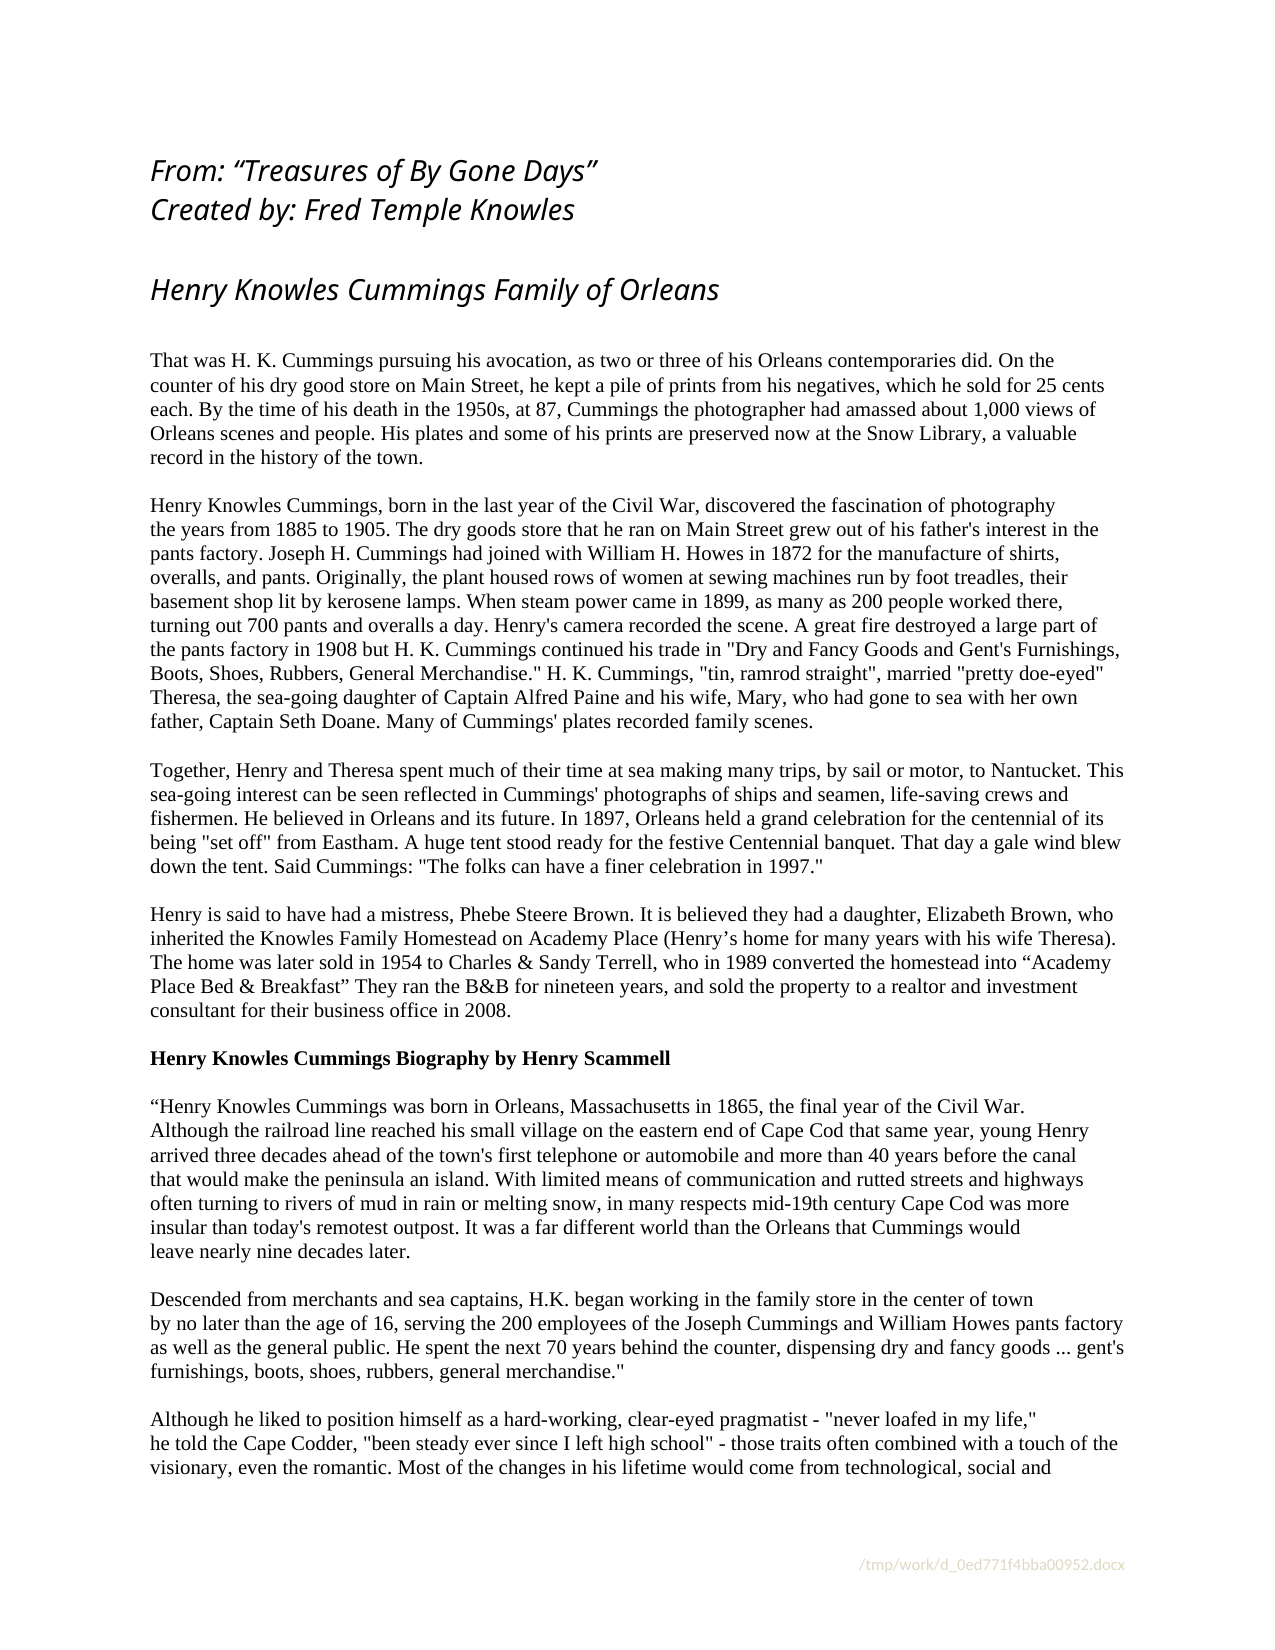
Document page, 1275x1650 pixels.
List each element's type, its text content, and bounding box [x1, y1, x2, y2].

text Henry is said to have had a mistress, Phebe Steere Brown. It is believed they had a daughter, Elizabeth Brown, who inherited the Knowles Family Homestead on Academy Place (Henry’s home for many years with his wife Theresa). The home was later sold in 1954 to Charles & Sandy Terrell, who in 1989 converted the homestead into “Academy Place Bed & Breakfast” They ran the B&B for nineteen years, and sold the property to a realtor and investment consultant for their business office in 2008. [150, 902, 1125, 1022]
text visionary, even the romantic. Most of the changes in his lifetime would come from technological, social and [150, 1455, 1125, 1479]
text “Henry Knowles Cummings was born in Orleans, Massachusetts in 1865, the final year of the Civil War. [150, 1094, 1125, 1118]
text Henry Knowles Cummings Biography by Henry Scammell [150, 1046, 1125, 1070]
text he told the Cape Codder, "been steady ever since I left high school" - those traits often combined with a touch of the [150, 1431, 1125, 1455]
text Henry Knowles Cummings, born in the last year of the Civil War, discovered the fascination of photography [150, 493, 1125, 517]
text overalls, and pants. Originally, the plant housed rows of women at sewing machines run by foot treadles, their [150, 565, 1125, 589]
text Orleans scenes and people. His plates and some of his prints are preserved now at the Snow Library, a valuable [150, 421, 1125, 445]
text pants factory. Joseph H. Cummings had joined with William H. Howes in 1872 for the manufacture of shirts, [150, 541, 1125, 565]
text the years from 1885 to 1905. The dry goods store that he ran on Main Street grew out of his father's interest in the [150, 517, 1125, 541]
text by no later than the age of 16, serving the 200 employees of the Joseph Cummings and William Howes pants factory [150, 1311, 1125, 1335]
text turning out 700 pants and overalls a day. Henry's camera recorded the scene. A great fire destroyed a large part of the pants factory in 1908 but H. K. Cummings continued his trade in "Dry and Fancy Goods and Gent's Furnishings, [150, 613, 1125, 661]
text often turning to rivers of mud in rain or melting snow, in many respects mid-19th century Cape Cod was more [150, 1191, 1125, 1215]
text each. By the time of his death in the 1950s, at 87, Cummings the photographer had amassed about 1,000 views of [150, 397, 1125, 421]
text arrived three decades ahead of the town's first telephone or automobile and more than 40 years before the canal [150, 1142, 1125, 1167]
text leave nearly nine decades later. [150, 1239, 1125, 1263]
text that would make the peninsula an island. With limited means of communication and rutted streets and highways [150, 1167, 1125, 1191]
text as well as the general public. He spent the next 70 years behind the counter, dispensing dry and fancy goods ... gent's [150, 1335, 1125, 1359]
text Created by: Fred Temple Knowles [150, 190, 1125, 229]
text Theresa, the sea-going daughter of Captain Alfred Paine and his wife, Mary, who had gone to sea with her own father, Captain Seth Doane. Many of Cummings' plates recorded family scenes. [150, 685, 1125, 733]
text Although the railroad line reached his small village on the eastern end of Cape Cod that same year, young Henry [150, 1118, 1125, 1142]
text record in the history of the town. [150, 445, 1125, 469]
text Descended from merchants and sea captains, H.K. began working in the family store in the center of town [150, 1287, 1125, 1311]
text Together, Henry and Theresa spent much of their time at sea making many trips, by sail or motor, to Nantucket. This sea-going interest can be seen reflected in Cummings' photographs of ships and seamen, life-saving crews and fishermen. He believed in Orleans and its future. In 1897, Orleans held a grand celebration for the centennial of its [150, 757, 1125, 830]
text counter of his dry good store on Main Street, he kept a pile of prints from his negatives, which he sold for 25 cents [150, 372, 1125, 397]
text Henry Knowles Cummings Family of Orleans [150, 269, 1125, 309]
text being "set off" from Eastham. A huge tent stood ready for the festive Centennial banquet. That day a gale wind blew down the tent. Said Cummings: "The folks can have a finer celebration in 1997." [150, 830, 1125, 878]
text furnishings, boots, shoes, rubbers, general merchandise." [150, 1359, 1125, 1383]
text From: “Treasures of By Gone Days” [150, 150, 1125, 190]
text insular than today's remotest outpost. It was a far different world than the Orleans that Cummings would [150, 1215, 1125, 1239]
text Although he liked to position himself as a hard-working, clear-eyed pragmatist - "never loafed in my life," [150, 1407, 1125, 1431]
text basement shop lit by kerosene lamps. When steam power came in 1899, as many as 200 people worked there, [150, 589, 1125, 613]
text That was H. K. Cummings pursuing his avocation, as two or three of his Orleans contemporaries did. On the [150, 348, 1125, 372]
text Boots, Shoes, Rubbers, General Merchandise." H. K. Cummings, "tin, ramrod straight", married "pretty doe-eyed" [150, 661, 1125, 685]
